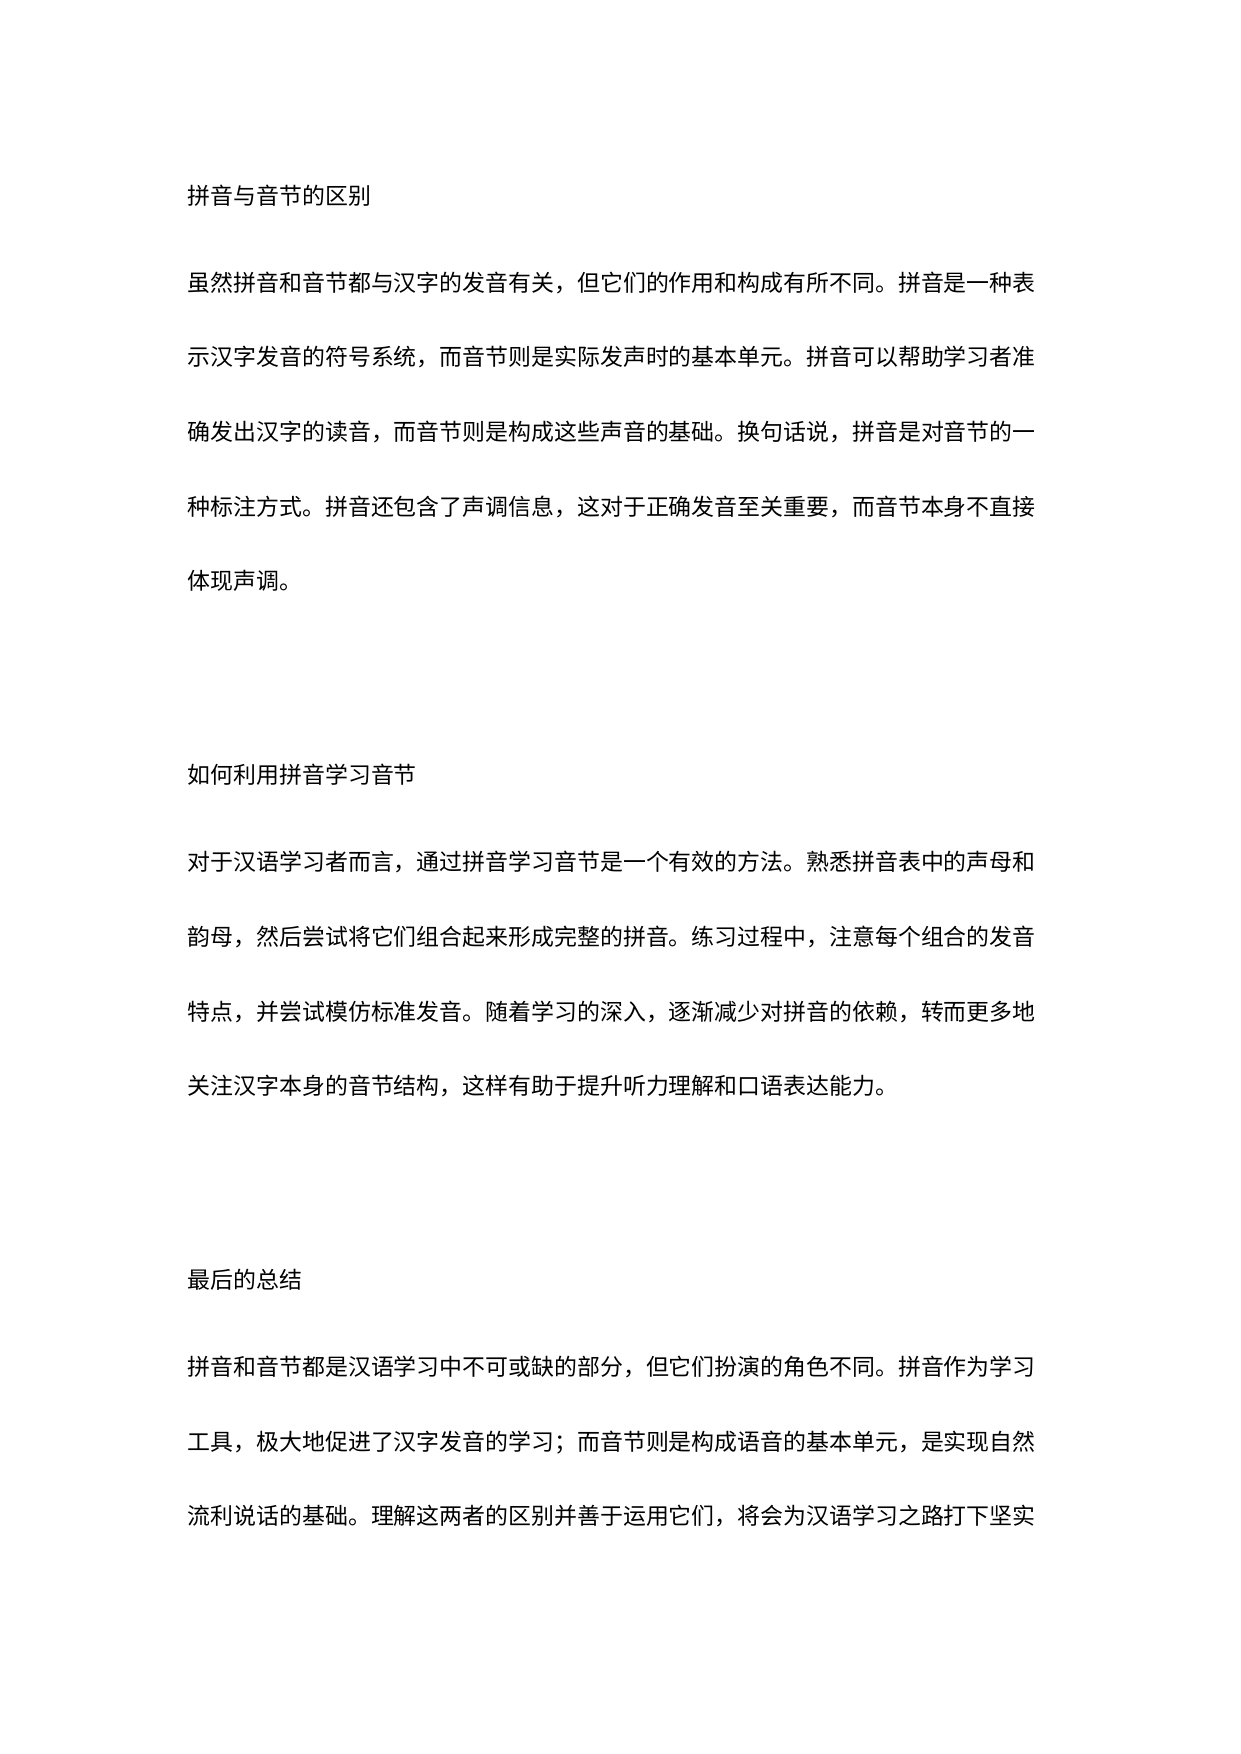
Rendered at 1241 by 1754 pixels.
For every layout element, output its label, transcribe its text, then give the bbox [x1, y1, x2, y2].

text 对于汉语学习者而言，通过拼音学习音节是一个有效的方法。熟悉拼音表中的声母和韵母，然后尝试将它们组合起来形成完整的拼音。练习过程中，注意每个组合的发音特点，并尝试模仿标准发音。随着学习的深入，逐渐减少对拼音的依赖，转而更多地关注汉字本身的音节结构，这样有助于提升听力理解和口语表达能力。 [187, 828, 1053, 1117]
text 如何利用拼音学习音节 [187, 742, 1053, 807]
text 拼音与音节的区别 [187, 162, 1053, 227]
text 虽然拼音和音节都与汉字的发音有关，但它们的作用和构成有所不同。拼音是一种表示汉字发音的符号系统，而音节则是实际发声时的基本单元。拼音可以帮助学习者准确发出汉字的读音，而音节则是构成这些声音的基础。换句话说，拼音是对音节的一种标注方式。拼音还包含了声调信息，这对于正确发音至关重要，而音节本身不直接体现声调。 [187, 248, 1053, 612]
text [187, 1333, 1053, 1547]
text 最后的总结 [187, 1246, 1053, 1311]
